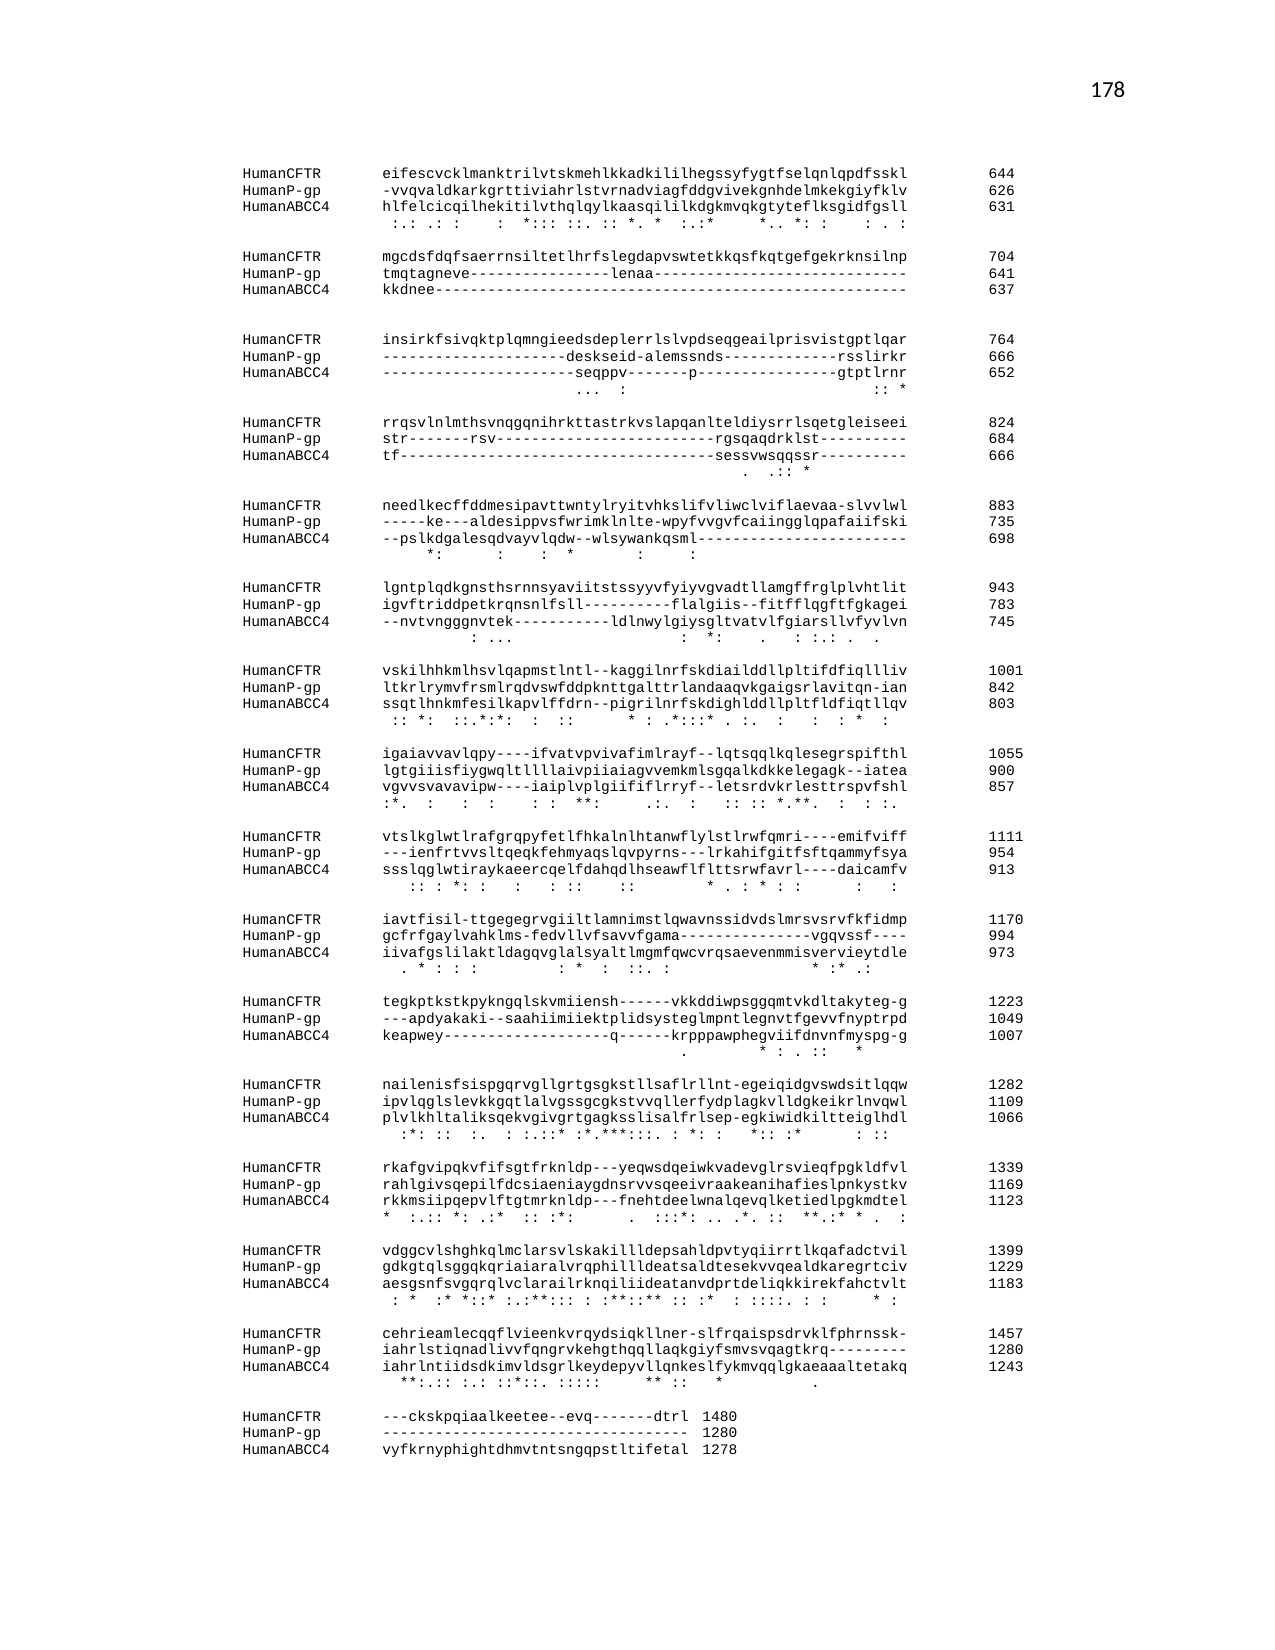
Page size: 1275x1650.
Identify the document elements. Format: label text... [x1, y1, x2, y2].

text HumanABCC4 aesgsnfsvgqrqlvclarailrknqiliideatanvdprtdeliqkkirekfahctvlt 1183 [242, 1276, 1108, 1293]
text HumanCFTR lgntplqdkgnsthsrnnsyaviitstssyyvfyiyvgvadtllamgffrglplvhtlit 943 [242, 581, 1108, 597]
text HumanCFTR ---ckskpqiaalkeetee--evq-------dtrl 1480 [242, 1409, 1108, 1425]
text HumanABCC4 ssslqglwtiraykaeercqelfdahqdlhseawflflttsrwfavrl----daicamfv 913 [242, 862, 1108, 879]
text HumanP-gp tmqtagneve----------------lenaa----------------------------- 641 [242, 266, 1108, 282]
text HumanABCC4 tf------------------------------------sessvwsqqssr---------- 666 [242, 448, 1108, 465]
text HumanP-gp ipvlqglslevkkgqtlalvgssgcgkstvvqllerfydplagkvlldgkeikrlnvqwl 1109 [242, 1094, 1108, 1111]
text HumanABCC4 ----------------------seqppv-------p----------------gtptlrnr 652 [242, 365, 1108, 382]
text HumanABCC4 keapwey-------------------q------krpppawphegviifdnvnfmyspg-g 1007 [242, 1028, 1108, 1044]
text HumanCFTR rkafgvipqkvfifsgtfrknldp---yeqwsdqeiwkvadevglrsvieqfpgkldfvl 1339 [242, 1160, 1108, 1177]
text :: *: ::.*:*: : :: * : .*:::* . :. : : : * : [242, 713, 1108, 730]
text HumanP-gp ---------------------deskseid-alemssnds-------------rsslirkr 666 [242, 349, 1108, 365]
text * :.:: *: .:* :: :*: . :::*: .. .*. :: **.:* * . : [242, 1210, 1108, 1227]
text HumanP-gp str-------rsv-------------------------rgsqaqdrklst---------- 684 [242, 432, 1108, 448]
text HumanABCC4 plvlkhltaliksqekvgivgrtgagksslisalfrlsep-egkiwidkiltteiglhdl 1066 [242, 1111, 1108, 1127]
text :: : *: : : : :: :: * . : * : : : : [242, 879, 1108, 895]
text HumanABCC4 hlfelcicqilhekitilvthqlqylkaasqililkdgkmvqkgtyteflksgidfgsll 631 [242, 200, 1108, 216]
text HumanCFTR vtslkglwtlrafgrqpyfetlfhkalnlhtanwflylstlrwfqmri----emifviff 1111 [242, 829, 1108, 846]
text :.: .: : : *::: ::. :: *. * :.:* *.. *: : : . : [242, 216, 1108, 233]
text HumanABCC4 iahrlntiidsdkimvldsgrlkeydepyvllqnkeslfykmvqqlgkaeaaaltetakq 1243 [242, 1359, 1108, 1376]
text HumanP-gp rahlgivsqepilfdcsiaeniaygdnsrvvsqeeivraakeanihafieslpnkystkv 1169 [242, 1177, 1108, 1193]
text HumanP-gp iahrlstiqnadlivvfqngrvkehgthqqllaqkgiyfsmvsvqagtkrq--------- 1280 [242, 1342, 1108, 1359]
text HumanP-gp igvftriddpetkrqnsnlfsll----------flalgiis--fitfflqgftfgkagei 783 [242, 597, 1108, 614]
text :*: :: :. : :.::* :*.***:::. : *: : *:: :* : :: [242, 1127, 1108, 1144]
text HumanCFTR iavtfisil-ttgegegrvgiiltlamnimstlqwavnssidvdslmrsvsrvfkfidmp 1170 [242, 912, 1108, 928]
text **:.:: :.: ::*::. ::::: ** :: * . [242, 1376, 1108, 1392]
text HumanCFTR rrqsvlnlmthsvnqgqnihrkttastrkvslapqanlteldiysrrlsqetgleiseei 824 [242, 415, 1108, 432]
text . .:: * [242, 465, 1108, 481]
text HumanP-gp ----------------------------------- 1280 [242, 1425, 1108, 1442]
text HumanP-gp lgtgiiisfiygwqltllllaivpiiaiagvvemkmlsgqalkdkkelegagk--iatea 900 [242, 763, 1108, 779]
text HumanCFTR mgcdsfdqfsaerrnsiltetlhrfslegdapvswtetkkqsfkqtgefgekrknsilnp 704 [242, 249, 1108, 266]
text :*. : : : : : **: .:. : :: :: *.**. : : :. [242, 796, 1108, 812]
text HumanP-gp ---apdyakaki--saahiimiiektplidsysteglmpntlegnvtfgevvfnyptrpd 1049 [242, 1011, 1108, 1028]
text HumanABCC4 vgvvsvavavipw----iaiplvplgiififlrryf--letsrdvkrlesttrspvfshl 857 [242, 779, 1108, 796]
text HumanABCC4 iivafgslilaktldagqvglalsyaltlmgmfqwcvrqsaevenmmisvervieytdle 973 [242, 945, 1108, 962]
text HumanCFTR cehrieamlecqqflvieenkvrqydsiqkllner-slfrqaispsdrvklfphrnssk- 1457 [242, 1326, 1108, 1342]
text : * :* *::* :.:**::: : :**::** :: :* : ::::. : : * : [242, 1293, 1108, 1309]
text HumanP-gp ltkrlrymvfrsmlrqdvswfddpknttgalttrlandaaqvkgaigsrlavitqn-ian 842 [242, 680, 1108, 697]
text HumanCFTR vskilhhkmlhsvlqapmstlntl--kaggilnrfskdiailddllpltifdfiqllliv 1001 [242, 663, 1108, 680]
text HumanCFTR insirkfsivqktplqmngieedsdeplerrlslvpdseqgeailprisvistgptlqar 764 [242, 332, 1108, 349]
text HumanABCC4 kkdnee------------------------------------------------------ 637 [242, 282, 1108, 299]
text ... : :: * [242, 382, 1108, 398]
text HumanCFTR eifescvcklmanktrilvtskmehlkkadkililhegssyfygtfselqnlqpdfsskl 644 [242, 167, 1108, 183]
text HumanCFTR tegkptkstkpykngqlskvmiiensh------vkkddiwpsggqmtvkdltakyteg-g 1223 [242, 995, 1108, 1011]
text HumanP-gp gcfrfgaylvahklms-fedvllvfsavvfgama---------------vgqvssf---- 994 [242, 928, 1108, 945]
text HumanP-gp -vvqvaldkarkgrttiviahrlstvrnadviagfddgvivekgnhdelmkekgiyfklv 626 [242, 183, 1108, 200]
text HumanP-gp -----ke---aldesippvsfwrimklnlte-wpyfvvgvfcaiingglqpafaiifski 735 [242, 514, 1108, 531]
text HumanCFTR needlkecffddmesipavttwntylryitvhkslifvliwclviflaevaa-slvvlwl 883 [242, 498, 1108, 514]
text . * : : : : * : ::. : * :* .: [242, 962, 1108, 978]
text HumanP-gp gdkgtqlsggqkqriaiaralvrqphillldeatsaldtesekvvqealdkaregrtciv 1229 [242, 1260, 1108, 1276]
text HumanP-gp ---ienfrtvvsltqeqkfehmyaqslqvpyrns---lrkahifgitfsftqammyfsya 954 [242, 846, 1108, 862]
text HumanCFTR vdggcvlshghkqlmclarsvlskakillldepsahldpvtyqiirrtlkqafadctvil 1399 [242, 1243, 1108, 1260]
text HumanABCC4 --nvtvngggnvtek-----------ldlnwylgiysgltvatvlfgiarsllvfyvlvn 745 [242, 614, 1108, 630]
text *: : : * : : [242, 547, 1108, 564]
text : ... : *: . : :.: . . [242, 630, 1108, 647]
text HumanABCC4 --pslkdgalesqdvayvlqdw--wlsywankqsml------------------------ 698 [242, 531, 1108, 547]
text HumanCFTR nailenisfsispgqrvgllgrtgsgkstllsaflrllnt-egeiqidgvswdsitlqqw 1282 [242, 1077, 1108, 1094]
text HumanABCC4 ssqtlhnkmfesilkapvlffdrn--pigrilnrfskdighlddllpltfldfiqtllqv 803 [242, 697, 1108, 713]
text HumanABCC4 vyfkrnyphightdhmvtntsngqpstltifetal 1278 [242, 1442, 1108, 1458]
text . * : . :: * [242, 1044, 1108, 1061]
text HumanCFTR igaiavvavlqpy----ifvatvpvivafimlrayf--lqtsqqlkqlesegrspifthl 1055 [242, 746, 1108, 763]
text HumanABCC4 rkkmsiipqepvlftgtmrknldp---fnehtdeelwnalqevqlketiedlpgkmdtel 1123 [242, 1193, 1108, 1210]
